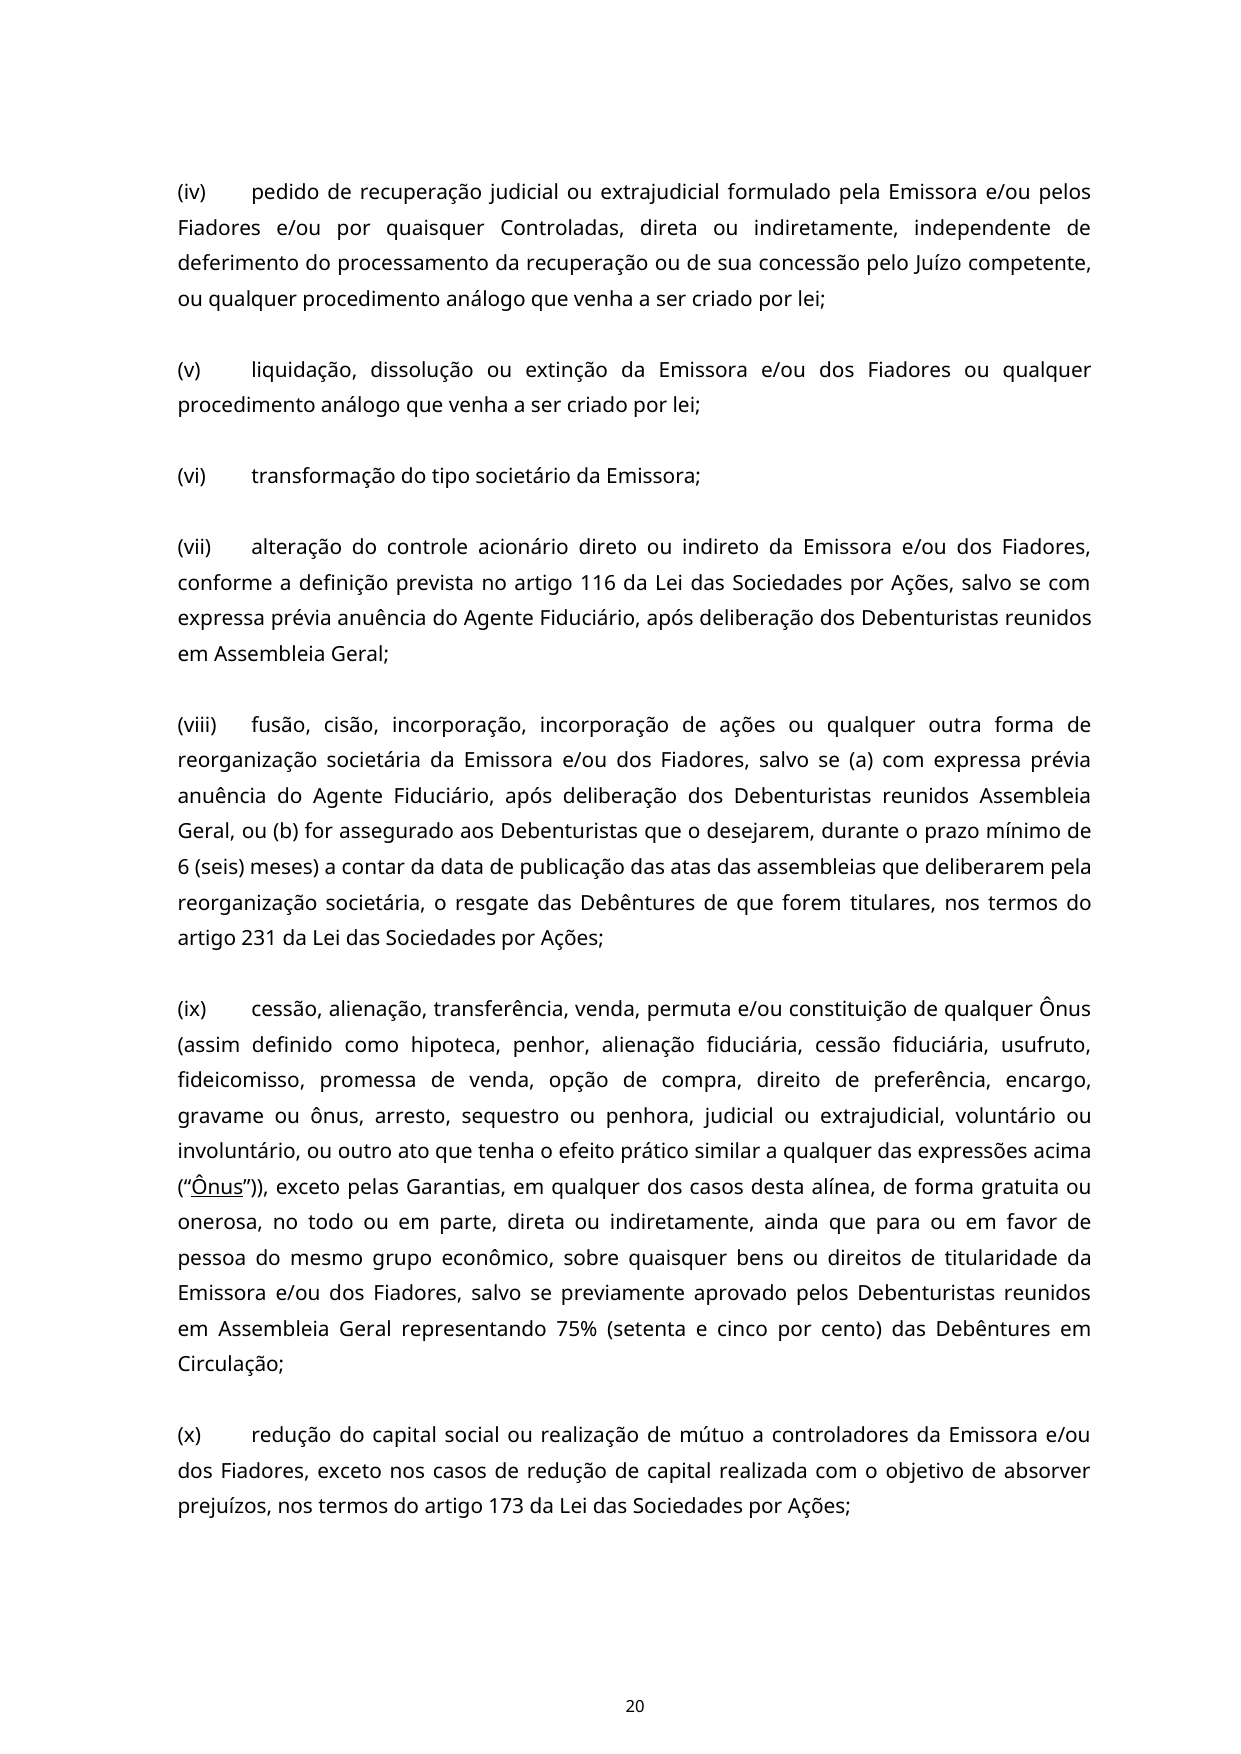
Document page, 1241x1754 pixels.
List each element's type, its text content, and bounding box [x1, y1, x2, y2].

list liquidação, dissolução ou extinção da Emissora e/ou dos Fiadores ou qualquer procedimento análogo que venha a ser criado por lei; [177, 355, 1092, 419]
list redução do capital social ou realização de mútuo a controladores da Emissora e/ou dos Fiadores, exceto nos casos de redução de capital realizada com o objetivo de absorver prejuízos, nos termos do artigo 173 da Lei das Sociedades por Ações; [177, 1420, 1092, 1520]
list alteração do controle acionário direto ou indireto da Emissora e/ou dos Fiadores, conforme a definição prevista no artigo 116 da Lei das Sociedades por Ações, salvo se com expressa prévia anuência do Agente Fiduciário, após deliberação dos Debenturistas reunidos em Assembleia Geral; [177, 532, 1092, 667]
list fusão, cisão, incorporação, incorporação de ações ou qualquer outra forma de reorganização societária da Emissora e/ou dos Fiadores, salvo se (a) com expressa prévia anuência do Agente Fiduciário, após deliberação dos Debenturistas reunidos Assembleia Geral, ou (b) for assegurado aos Debenturistas que o desejarem, durante o prazo mínimo de 6 (seis) meses) a contar da data de publicação das atas das assembleias que deliberarem pela reorganização societária, o resgate das Debêntures de que forem titulares, nos termos do artigo 231 da Lei das Sociedades por Ações; [177, 710, 1092, 952]
list pedido de recuperação judicial ou extrajudicial formulado pela Emissora e/ou pelos Fiadores e/ou por quaisquer Controladas, direta ou indiretamente, independente de deferimento do processamento da recuperação ou de sua concessão pelo Juízo competente, ou qualquer procedimento análogo que venha a ser criado por lei; [177, 177, 1092, 312]
list cessão, alienação, transferência, venda, permuta e/ou constituição de qualquer Ônus (assim definido como hipoteca, penhor, alienação fiduciária, cessão fiduciária, usufruto, fideicomisso, promessa de venda, opção de compra, direito de preferência, encargo, gravame ou ônus, arresto, sequestro ou penhora, judicial ou extrajudicial, voluntário ou involuntário, ou outro ato que tenha o efeito prático similar a qualquer das expressões acima (“Ônus”)), exceto pelas Garantias, em qualquer dos casos desta alínea, de forma gratuita ou onerosa, no todo ou em parte, direta ou indiretamente, ainda que para ou em favor de pessoa do mesmo grupo econômico, sobre quaisquer bens ou direitos de titularidade da Emissora e/ou dos Fiadores, salvo se previamente aprovado pelos Debenturistas reunidos em Assembleia Geral representando 75% (setenta e cinco por cento) das Debêntures em Circulação; [177, 994, 1092, 1378]
list transformação do tipo societário da Emissora; [177, 461, 1092, 490]
